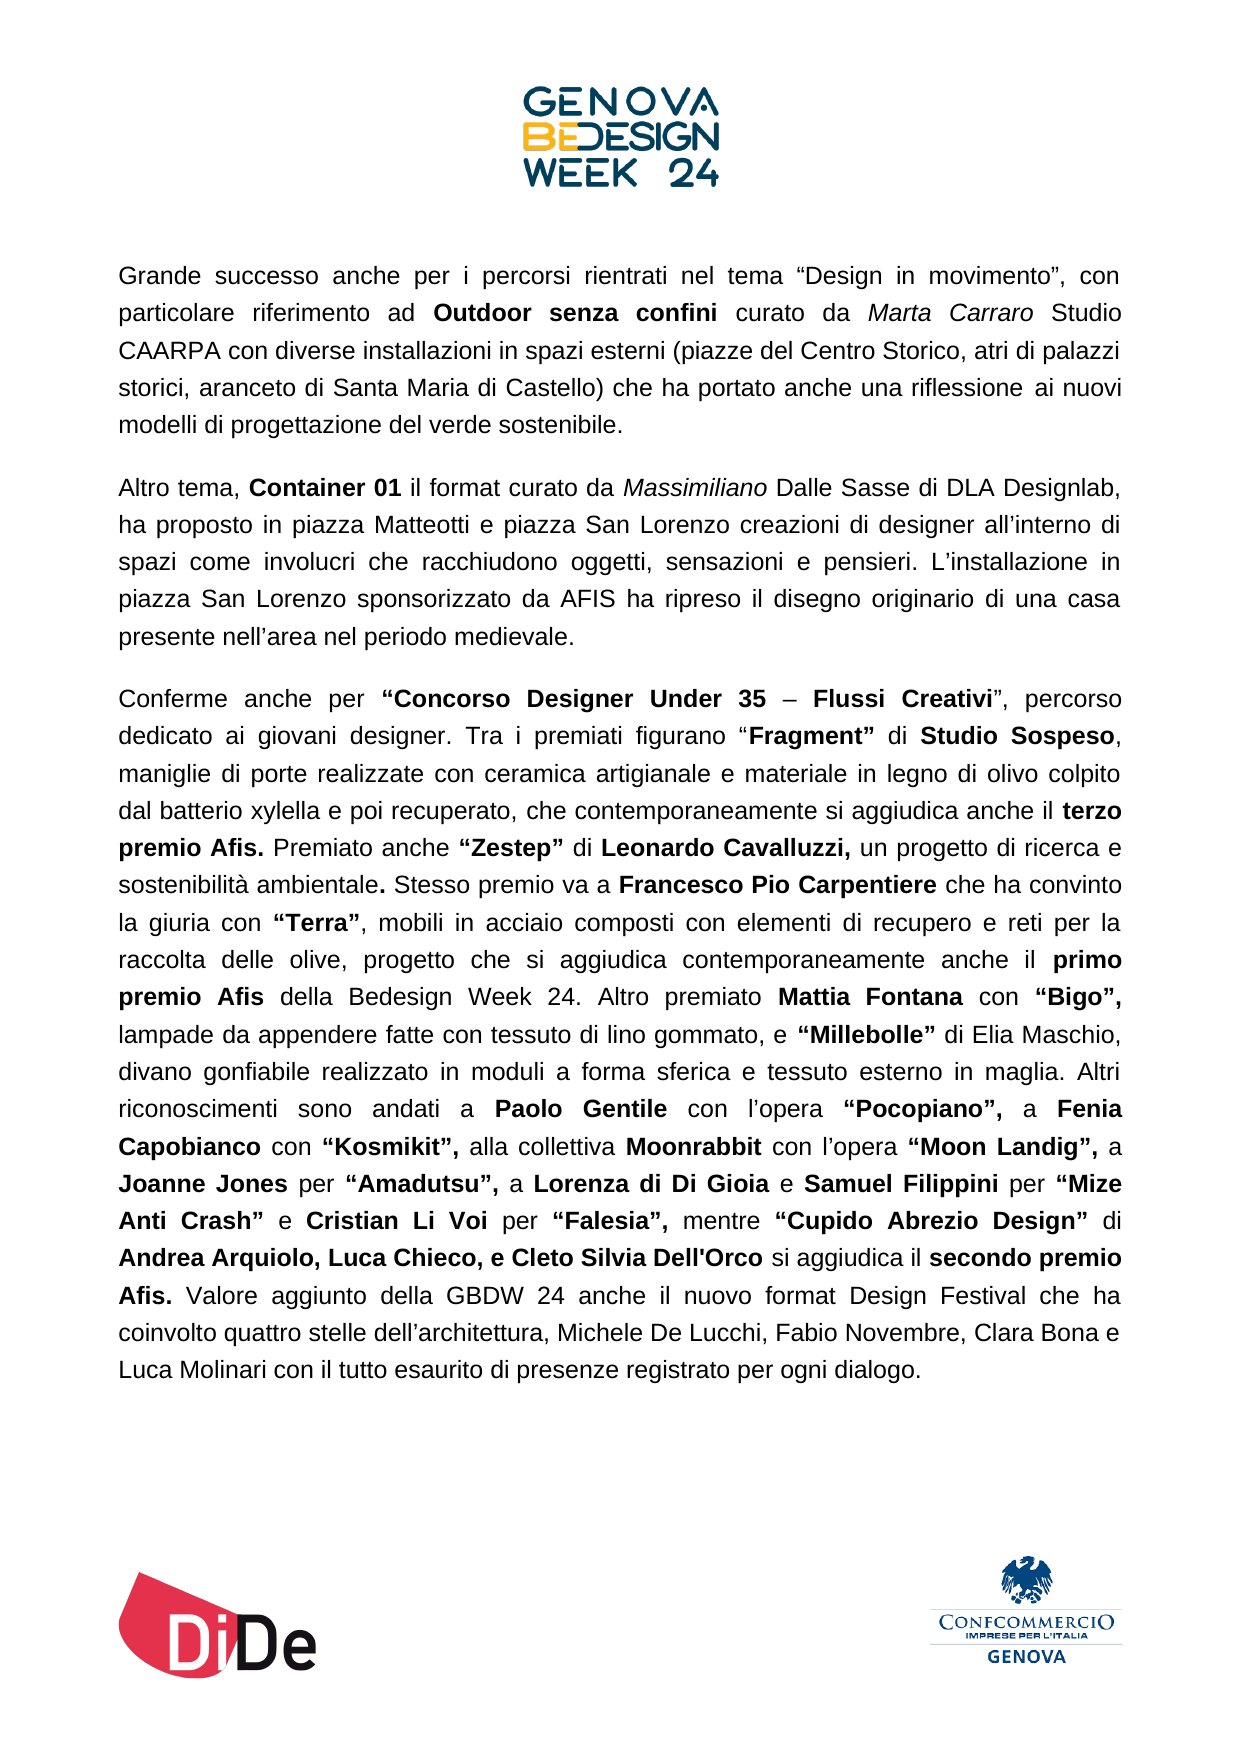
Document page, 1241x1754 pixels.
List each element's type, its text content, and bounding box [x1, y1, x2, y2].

picture [118, 1572, 316, 1681]
text Conferme anche per “Concorso Designer Under 35 – Flussi Creativi”, percorso dedicato ai giovani designer. Tra i premiati figurano “Fragment” di Studio Sospeso, maniglie di porte realizzate con ceramica artigianale e materiale in legno di olivo colpito dal batterio xylella e poi recuperato, che contemporaneamente si aggiudica anche il terzo premio Afis. Premiato anche “Zestep” di Leonardo Cavalluzzi, un progetto di ricerca e sostenibilità ambientale. Stesso premio va a Francesco Pio Carpentiere che ha convinto la giuria con “Terra”, mobili in acciaio composti con elementi di recupero e reti per la raccolta delle olive, progetto che si aggiudica contemporaneamente anche il primo premio Afis della Bedesign Week 24. Altro premiato Mattia Fontana con “Bigo”, lampade da appendere fatte con tessuto di lino gommato, e “Millebolle” di Elia Maschio, divano gonfiabile realizzato in moduli a forma sferica e tessuto esterno in maglia. Altri riconoscimenti sono andati a Paolo Gentile con l’opera “Pocopiano”, a Fenia Capobianco con “Kosmikit”, alla collettiva Moonrabbit con l’opera “Moon Landig”, a Joanne Jones per “Amadutsu”, a Lorenza di Di Gioia e Samuel Filippini per “Mize Anti Crash” e Cristian Li Voi per “Falesia”, mentre “Cupido Abrezio Design” di Andrea Arquiolo, Luca Chieco, e Cleto Silvia Dell'Orco si aggiudica il secondo premio Afis. Valore aggiunto della GBDW 24 anche il nuovo format Design Festival che ha coinvolto quattro stelle dell’architettura, Michele De Lucchi, Fabio Novembre, Clara Bona e Luca Molinari con il tutto esaurito di presenze registrato per ogni dialogo. [118, 684, 1122, 1384]
picture [930, 1538, 1123, 1681]
text Grande successo anche per i percorsi rientrati nel tema “Design in movimento”, con particolare riferimento ad Outdoor senza confini curato da Marta Carraro Studio CAARPA con diverse installazioni in spazi esterni (piazze del Centro Storico, atri di palazzi storici, aranceto di Santa Maria di Castello) che ha portato anche una riflessione ai nuovi modelli di progettazione del verde sostenibile. [118, 261, 1122, 439]
text Altro tema, Container 01 il format curato da Massimiliano Dalle Sasse di DLA Designlab, ha proposto in piazza Matteotti e piazza San Lorenzo creazioni di designer all’interno di spazi come involucri che racchiudono oggetti, sensazioni e pensieri. L’installazione in piazza San Lorenzo sponsorizzato da AFIS ha ripreso il disegno originario di una casa presente nell’area nel periodo medievale. [118, 472, 1122, 650]
